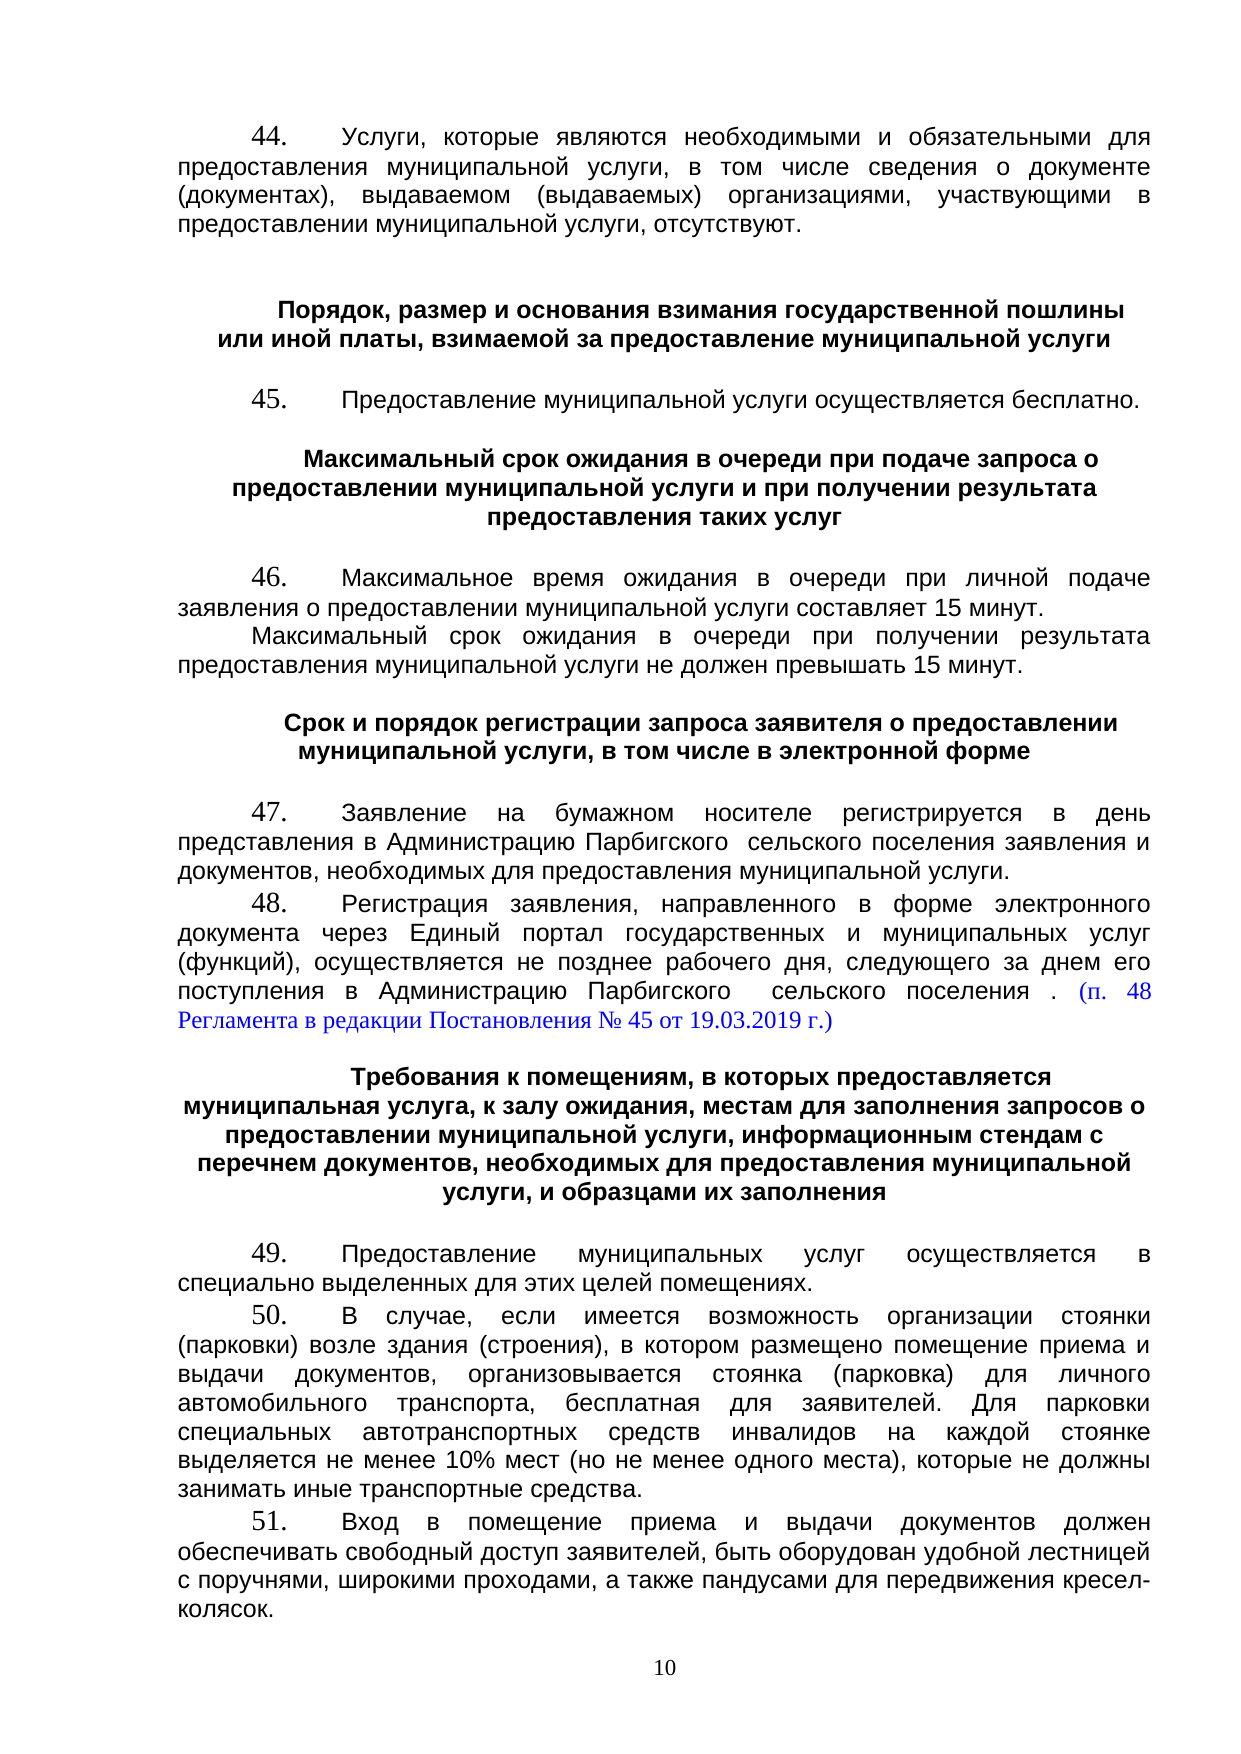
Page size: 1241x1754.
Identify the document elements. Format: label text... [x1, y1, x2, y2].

list Максимальное время ожидания в очереди при личной подаче заявления о предоставлении муниципальной услуги составляет 15 минут. [177, 559, 1152, 621]
text Максимальный срок ожидания в очереди при получении результата предоставления муниципальной услуги не должен превышать 15 минут. [177, 621, 1152, 679]
list Предоставление муниципальных услуг осуществляется в специально выделенных для этих целей помещениях. [177, 1235, 1152, 1297]
text Порядок, размер и основания взимания государственной пошлины или иной платы, взимаемой за предоставление муниципальной услуги [177, 295, 1152, 353]
list Регистрация заявления, направленного в форме электронного документа через Единый портал государственных и муниципальных услуг (функций), осуществляется не позднее рабочего дня, следующего за днем его поступления в Администрацию Парбигского сельского поселения . (п. 48 Регламента в редакции Постановления № 45 от 19.03.2019 г.) [177, 885, 1152, 1033]
text Срок и порядок регистрации запроса заявителя о предоставлении муниципальной услуги, в том числе в электронной форме [177, 707, 1152, 765]
list Заявление на бумажном носителе регистрируется в день представления в Администрацию Парбигского сельского поселения заявления и документов, необходимых для предоставления муниципальной услуги. [177, 794, 1152, 885]
list Вход в помещение приема и выдачи документов должен обеспечивать свободный доступ заявителей, быть оборудован удобной лестницей с поручнями, широкими проходами, а также пандусами для передвижения кресел-колясок. [177, 1503, 1152, 1623]
list В случае, если имеется возможность организации стоянки (парковки) возле здания (строения), в котором размещено помещение приема и выдачи документов, организовывается стоянка (парковка) для личного автомобильного транспорта, бесплатная для заявителей. Для парковки специальных автотранспортных средств инвалидов на каждой стоянке выделяется не менее 10% мест (но не менее одного места), которые не должны занимать иные транспортные средства. [177, 1297, 1152, 1503]
text Требования к помещениям, в которых предоставляется муниципальная услуга, к залу ожидания, местам для заполнения запросов о предоставлении муниципальной услуги, информационным стендам с перечнем документов, необходимых для предоставления муниципальной услуги, и образцами их заполнения [177, 1062, 1152, 1206]
text Услуги, которые являются необходимыми и обязательными для предоставления муниципальной услуги, в том числе сведения о документе (документах), выдаваемом (выдаваемых) организациями, участвующими в предоставлении муниципальной услуги, отсутствуют. [177, 118, 1152, 238]
list Предоставление муниципальной услуги осуществляется бесплатно. [177, 382, 1152, 415]
text Максимальный срок ожидания в очереди при подаче запроса о предоставлении муниципальной услуги и при получении результата предоставления таких услуг [177, 444, 1152, 530]
